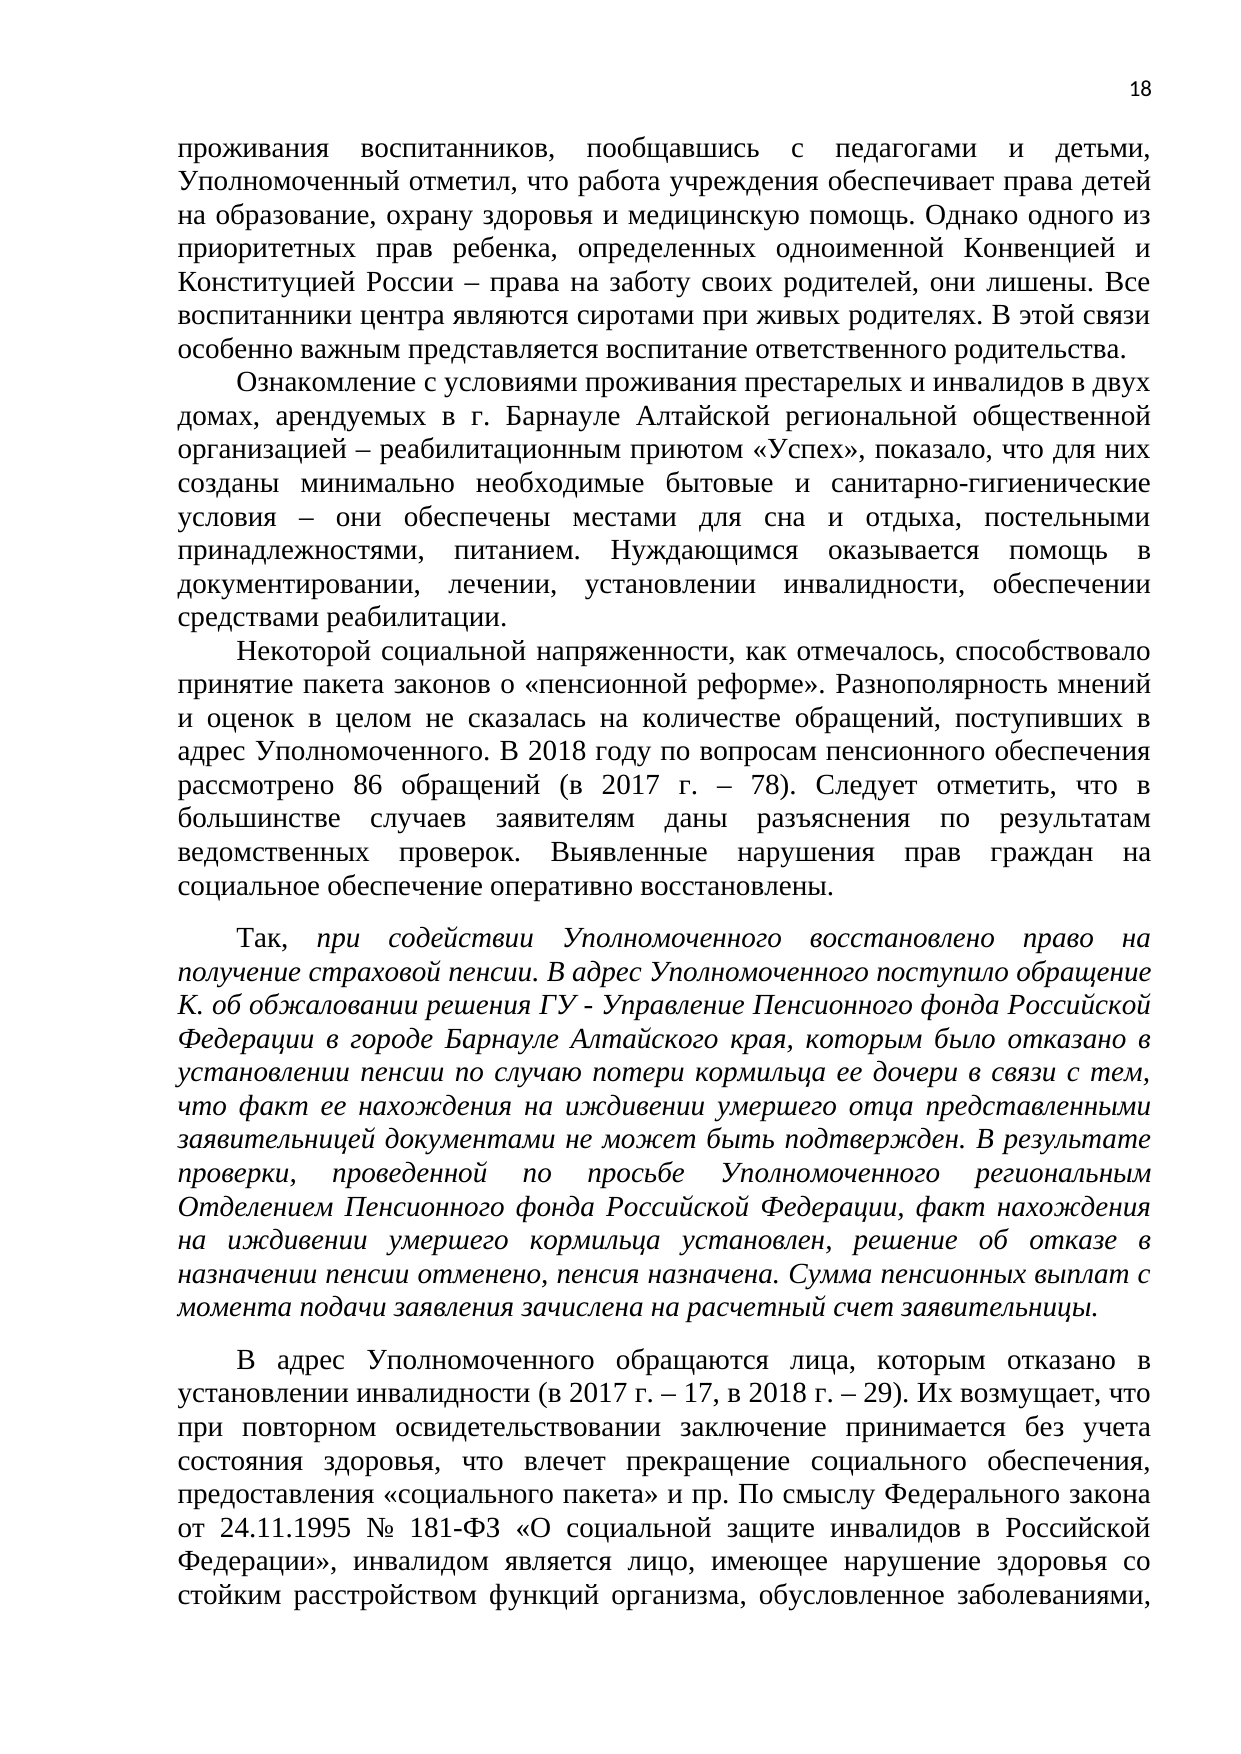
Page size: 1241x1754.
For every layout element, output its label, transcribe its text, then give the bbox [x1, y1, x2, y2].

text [177, 1342, 1152, 1610]
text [177, 130, 1152, 364]
text Так, при содействии Уполномоченного восстановлено право на получение страховой пенсии. В адрес Уполномоченного поступило обращение К. об обжаловании решения ГУ - Управление Пенсионного фонда Российской Федерации в городе Барнауле Алтайского края, которым было отказано в установлении пенсии по случаю потери кормильца ее дочери в связи с тем, что факт ее нахождения на иждивении умершего отца представленными заявительницей документами не может быть подтвержден. В результате проверки, проведенной по просьбе Уполномоченного региональным Отделением Пенсионного фонда Российской Федерации, факт нахождения на иждивении умершего кормильца установлен, решение об отказе в назначении пенсии отменено, пенсия назначена. Сумма пенсионных выплат с момента подачи заявления зачислена на расчетный счет заявительницы. [177, 920, 1152, 1323]
text Ознакомление с условиями проживания престарелых и инвалидов в двух домах, арендуемых в г. Барнауле Алтайской региональной общественной организацией – реабилитационным приютом «Успех», показало, что для них созданы минимально необходимые бытовые и санитарно-гигиенические условия – они обеспечены местами для сна и отдыха, постельными принадлежностями, питанием. Нуждающимся оказывается помощь в документировании, лечении, установлении инвалидности, обеспечении средствами реабилитации. [177, 364, 1152, 633]
text Некоторой социальной напряженности, как отмечалось, способствовало принятие пакета законов о «пенсионной реформе». Разнополярность мнений и оценок в целом не сказалась на количестве обращений, поступивших в адрес Уполномоченного. В 2018 году по вопросам пенсионного обеспечения рассмотрено 86 обращений (в 2017 г. – 78). Следует отметить, что в большинстве случаев заявителям даны разъяснения по результатам ведомственных проверок. Выявленные нарушения прав граждан на социальное обеспечение оперативно восстановлены. [177, 633, 1152, 901]
